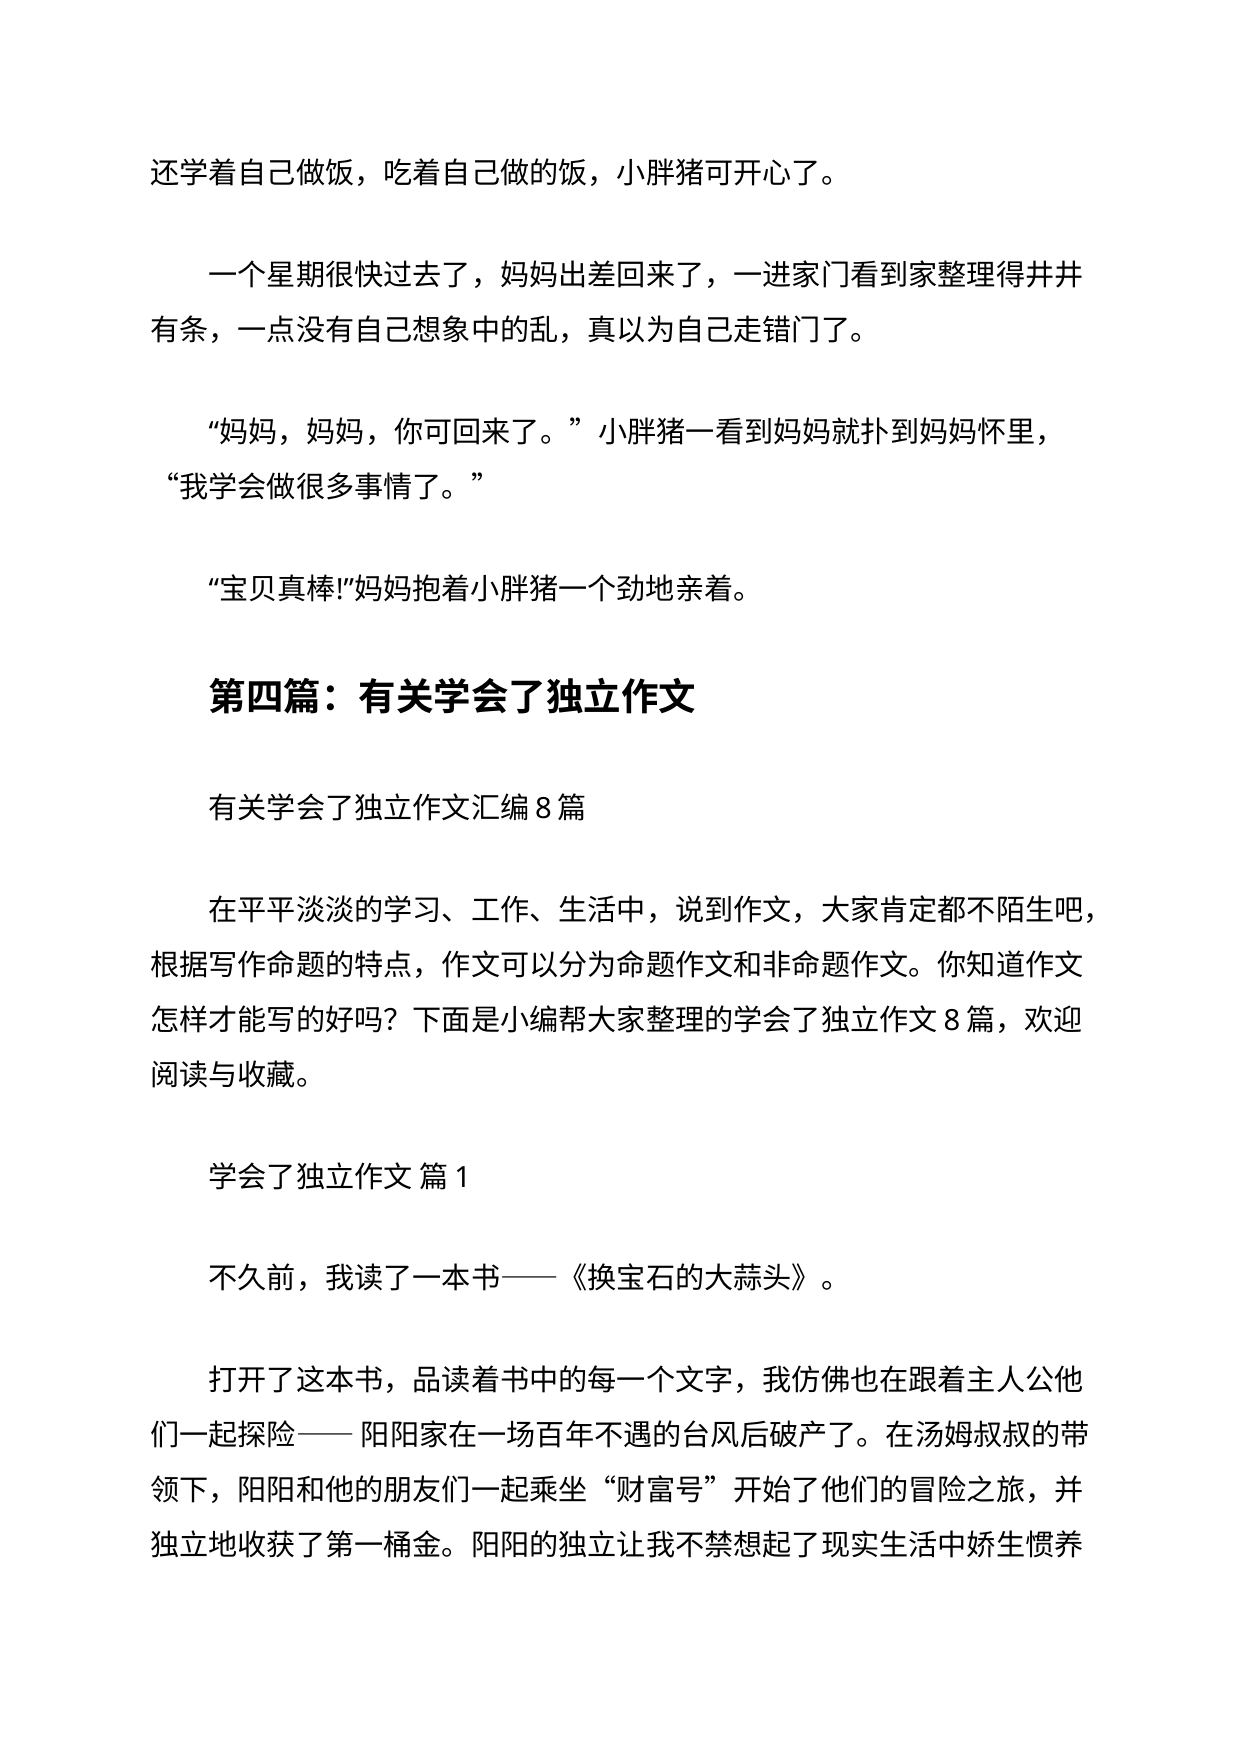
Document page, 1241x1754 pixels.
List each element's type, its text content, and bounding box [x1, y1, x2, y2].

text 不久前，我读了一本书——《换宝石的大蒜头》。 [150, 1255, 1090, 1297]
text 第四篇：有关学会了独立作文 [150, 667, 1090, 721]
text “宝贝真棒!”妈妈抱着小胖猪一个劲地亲着。 [150, 565, 1090, 608]
text 在平平淡淡的学习、工作、生活中，说到作文，大家肯定都不陌生吧，根据写作命题的特点，作文可以分为命题作文和非命题作文。你知道作文怎样才能写的好吗？下面是小编帮大家整理的学会了独立作文8篇，欢迎阅读与收藏。 [150, 887, 1090, 1094]
text 一个星期很快过去了，妈妈出差回来了，一进家门看到家整理得井井有条，一点没有自己想象中的乱，真以为自己走错门了。 [150, 252, 1090, 349]
text “妈妈，妈妈，你可回来了。”小胖猪一看到妈妈就扑到妈妈怀里，“我学会做很多事情了。” [150, 408, 1090, 506]
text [150, 150, 1090, 192]
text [150, 1357, 1090, 1564]
text 学会了独立作文 篇1 [150, 1153, 1090, 1196]
text 有关学会了独立作文汇编8篇 [150, 784, 1090, 827]
